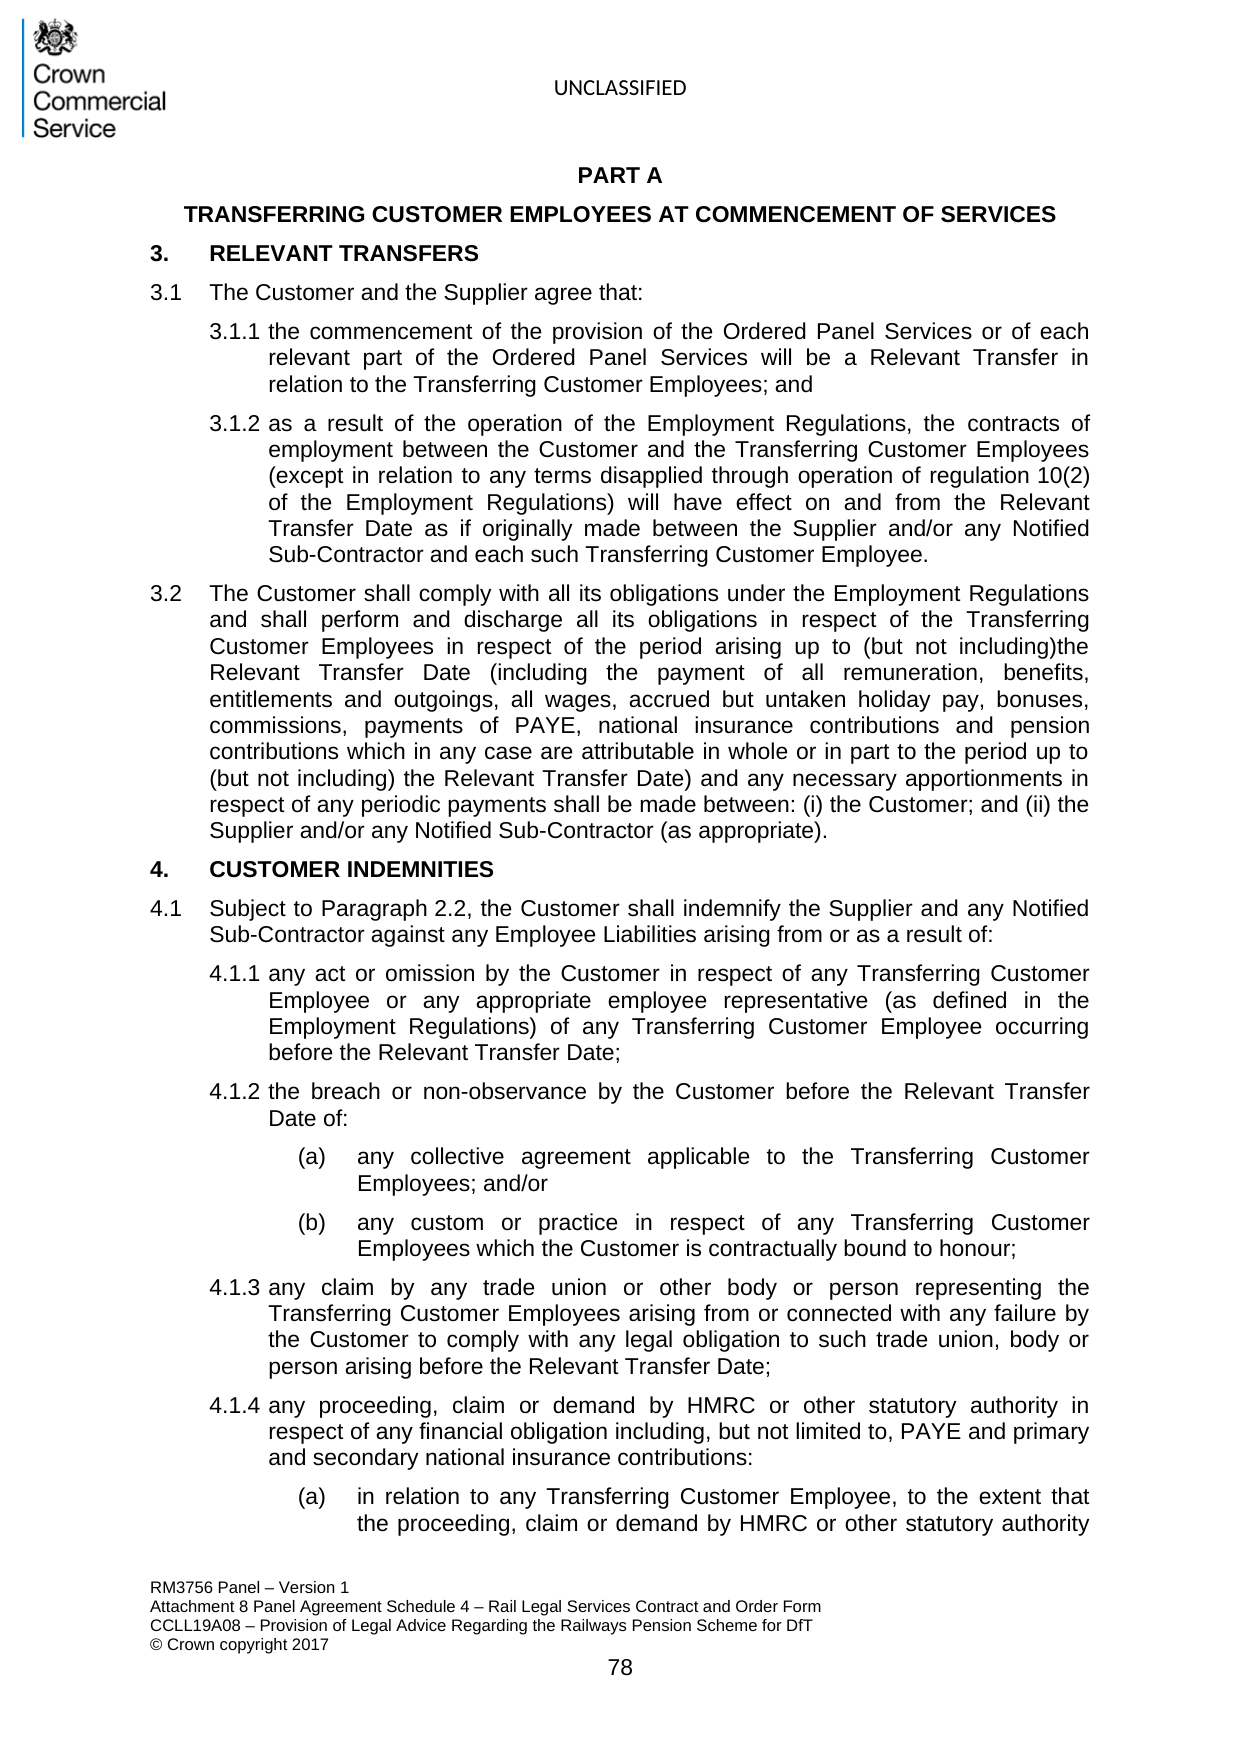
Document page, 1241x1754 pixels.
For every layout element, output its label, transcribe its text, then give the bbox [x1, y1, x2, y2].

subtitle CUSTOMER INDEMNITIES [150, 856, 1090, 882]
text any act or omission by the Customer in respect of any Transferring Customer Employee or any appropriate employee representative (as defined in the Employment Regulations) of any Transferring Customer Employee occurring before the Relevant Transfer Date; [209, 960, 1090, 1066]
text any claim by any trade union or other body or person representing the Transferring Customer Employees arising from or connected with any failure by the Customer to comply with any legal obligation to such trade union, body or person arising before the Relevant Transfer Date; [209, 1274, 1090, 1379]
text any proceeding, claim or demand by HMRC or other statutory authority in respect of any financial obligation including, but not limited to, PAYE and primary and secondary national insurance contributions: [209, 1392, 1090, 1471]
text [298, 1483, 1090, 1536]
picture [21, 18, 166, 138]
text The Customer and the Supplier agree that: [150, 279, 1090, 305]
text the breach or non-observance by the Customer before the Relevant Transfer Date of: [209, 1078, 1090, 1131]
text PART A [150, 162, 1090, 189]
text the commencement of the provision of the Ordered Panel Services or of each relevant part of the Ordered Panel Services will be a Relevant Transfer in relation to the Transferring Customer Employees; and [209, 318, 1090, 397]
text Subject to Paragraph 2.2, the Customer shall indemnify the Supplier and any Notified Sub-Contractor against any Employee Liabilities arising from or as a result of: [150, 895, 1090, 948]
text any custom or practice in respect of any Transferring Customer Employees which the Customer is contractually bound to honour; [298, 1208, 1090, 1261]
text any collective agreement applicable to the Transferring Customer Employees; and/or [298, 1143, 1090, 1196]
text Transferring Customer Employees at commencement of Services [150, 201, 1090, 228]
text as a result of the operation of the Employment Regulations, the contracts of employment between the Customer and the Transferring Customer Employees (except in relation to any terms disapplied through operation of regulation 10(2) of the Employment Regulations) will have effect on and from the Relevant Transfer Date as if originally made between the Supplier and/or any Notified Sub-Contractor and each such Transferring Customer Employee. [209, 409, 1090, 568]
text The Customer shall comply with all its obligations under the Employment Regulations and shall perform and discharge all its obligations in respect of the Transferring Customer Employees in respect of the period arising up to (but not including)the Relevant Transfer Date (including the payment of all remuneration, benefits, entitlements and outgoings, all wages, accrued but untaken holiday pay, bonuses, commissions, payments of PAYE, national insurance contributions and pension contributions which in any case are attributable in whole or in part to the period up to (but not including) the Relevant Transfer Date) and any necessary apportionments in respect of any periodic payments shall be made between: (i) the Customer; and (ii) the Supplier and/or any Notified Sub-Contractor (as appropriate). [150, 580, 1090, 844]
subtitle RELEVANT TRANSFERS [150, 240, 1090, 267]
